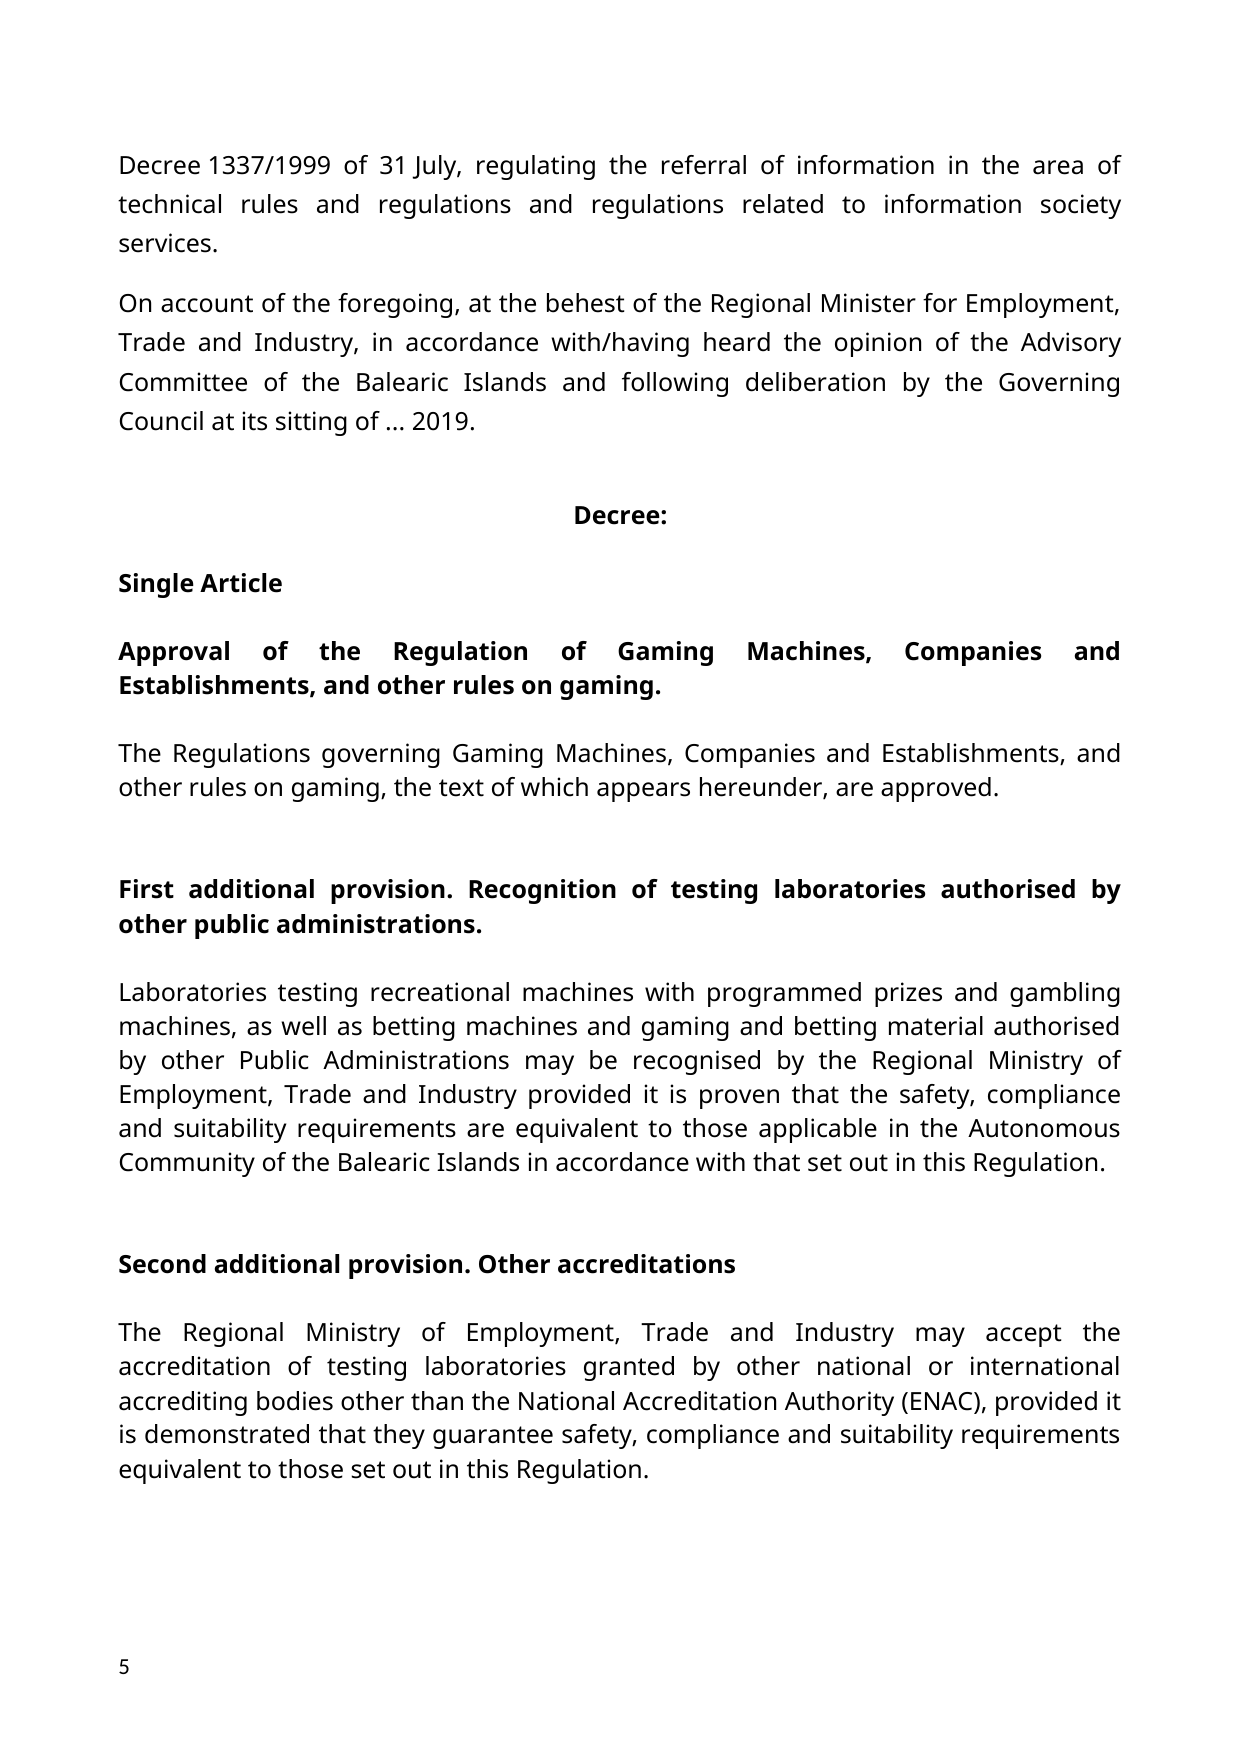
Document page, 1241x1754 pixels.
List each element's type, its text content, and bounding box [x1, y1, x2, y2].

text The Regulations governing Gaming Machines, Companies and Establishments, and other rules on gaming, the text of which appears hereunder, are approved. [118, 736, 1122, 804]
text Second additional provision. Other accreditations [118, 1247, 1122, 1281]
text On account of the foregoing, at the behest of the Regional Minister for Employment, Trade and Industry, in accordance with/having heard the opinion of the Advisory Committee of the Balearic Islands and following deliberation by the Governing Council at its sitting of ... 2019. [118, 286, 1122, 437]
text Approval of the Regulation of Gaming Machines, Companies and Establishments, and other rules on gaming. [118, 634, 1122, 702]
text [118, 148, 1122, 260]
text Laboratories testing recreational machines with programmed prizes and gambling machines, as well as betting machines and gaming and betting material authorised by other Public Administrations may be recognised by the Regional Ministry of Employment, Trade and Industry provided it is proven that the safety, compliance and suitability requirements are equivalent to those applicable in the Autonomous Community of the Balearic Islands in accordance with that set out in this Regulation. [118, 974, 1122, 1179]
text Decree: [118, 497, 1122, 532]
text First additional provision. Recognition of testing laboratories authorised by other public administrations. [118, 872, 1122, 940]
text Single Article [118, 566, 1122, 600]
text The Regional Ministry of Employment, Trade and Industry may accept the accreditation of testing laboratories granted by other national or international accrediting bodies other than the National Accreditation Authority (ENAC), provided it is demonstrated that they guarantee safety, compliance and suitability requirements equivalent to those set out in this Regulation. [118, 1315, 1122, 1485]
